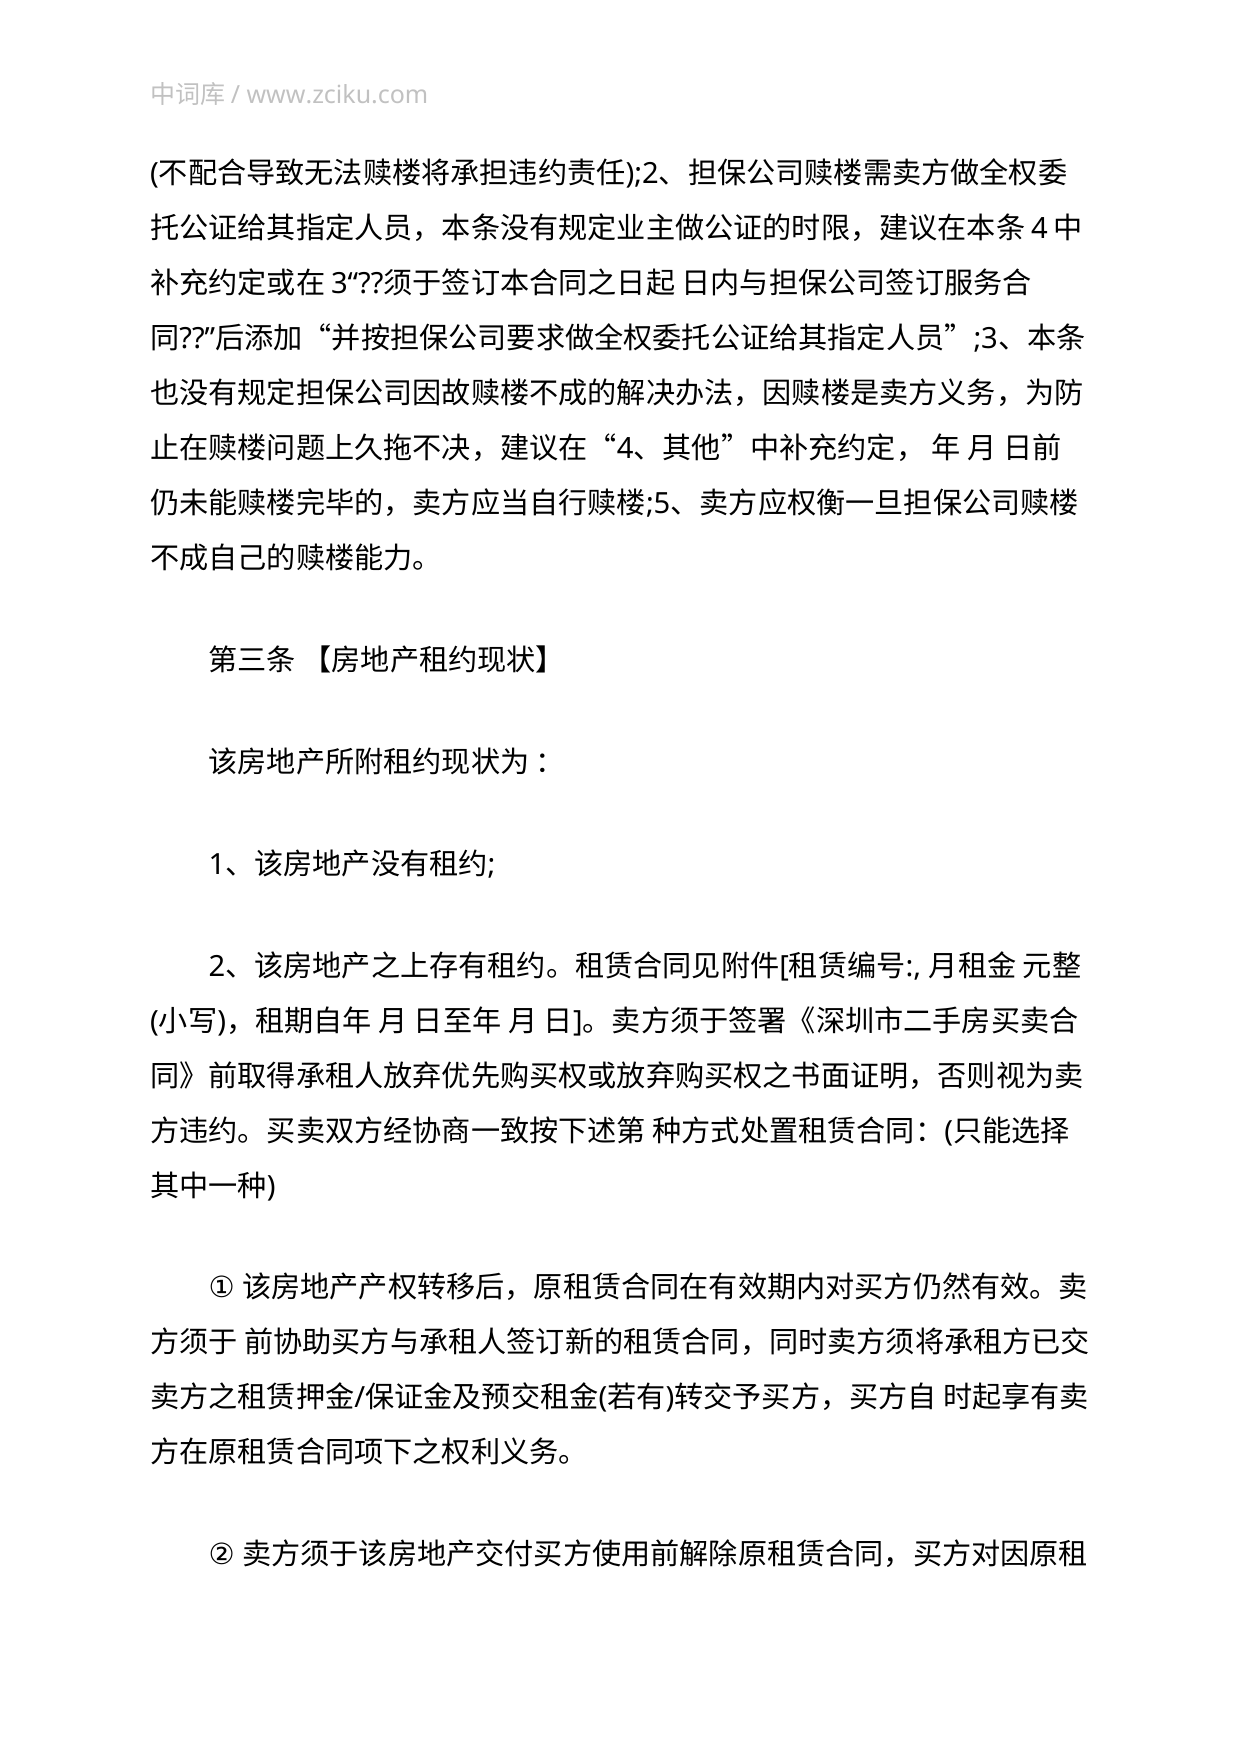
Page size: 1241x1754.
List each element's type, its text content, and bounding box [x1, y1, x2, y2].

text 该房地产所附租约现状为 ： [150, 738, 1090, 781]
text 2、该房地产之上存有租约。租赁合同见附件[租赁编号:, 月租金 元整(小写)，租期自年 月 日至年 月 日]。卖方须于签署《深圳市二手房买卖合同》前取得承租人放弃优先购买权或放弃购买权之书面证明，否则视为卖方违约。买卖双方经协商一致按下述第 种方式处置租赁合同：(只能选择其中一种) [150, 942, 1090, 1204]
text 1、该房地产没有租约; [150, 840, 1090, 883]
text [150, 1531, 1090, 1573]
text 第三条 【房地产租约现状】 [150, 637, 1090, 679]
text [150, 150, 1090, 577]
text ① 该房地产产权转移后，原租赁合同在有效期内对买方仍然有效。卖方须于 前协助买方与承租人签订新的租赁合同，同时卖方须将承租方已交卖方之租赁押金/保证金及预交租金(若有)转交予买方，买方自 时起享有卖方在原租赁合同项下之权利义务。 [150, 1264, 1090, 1471]
